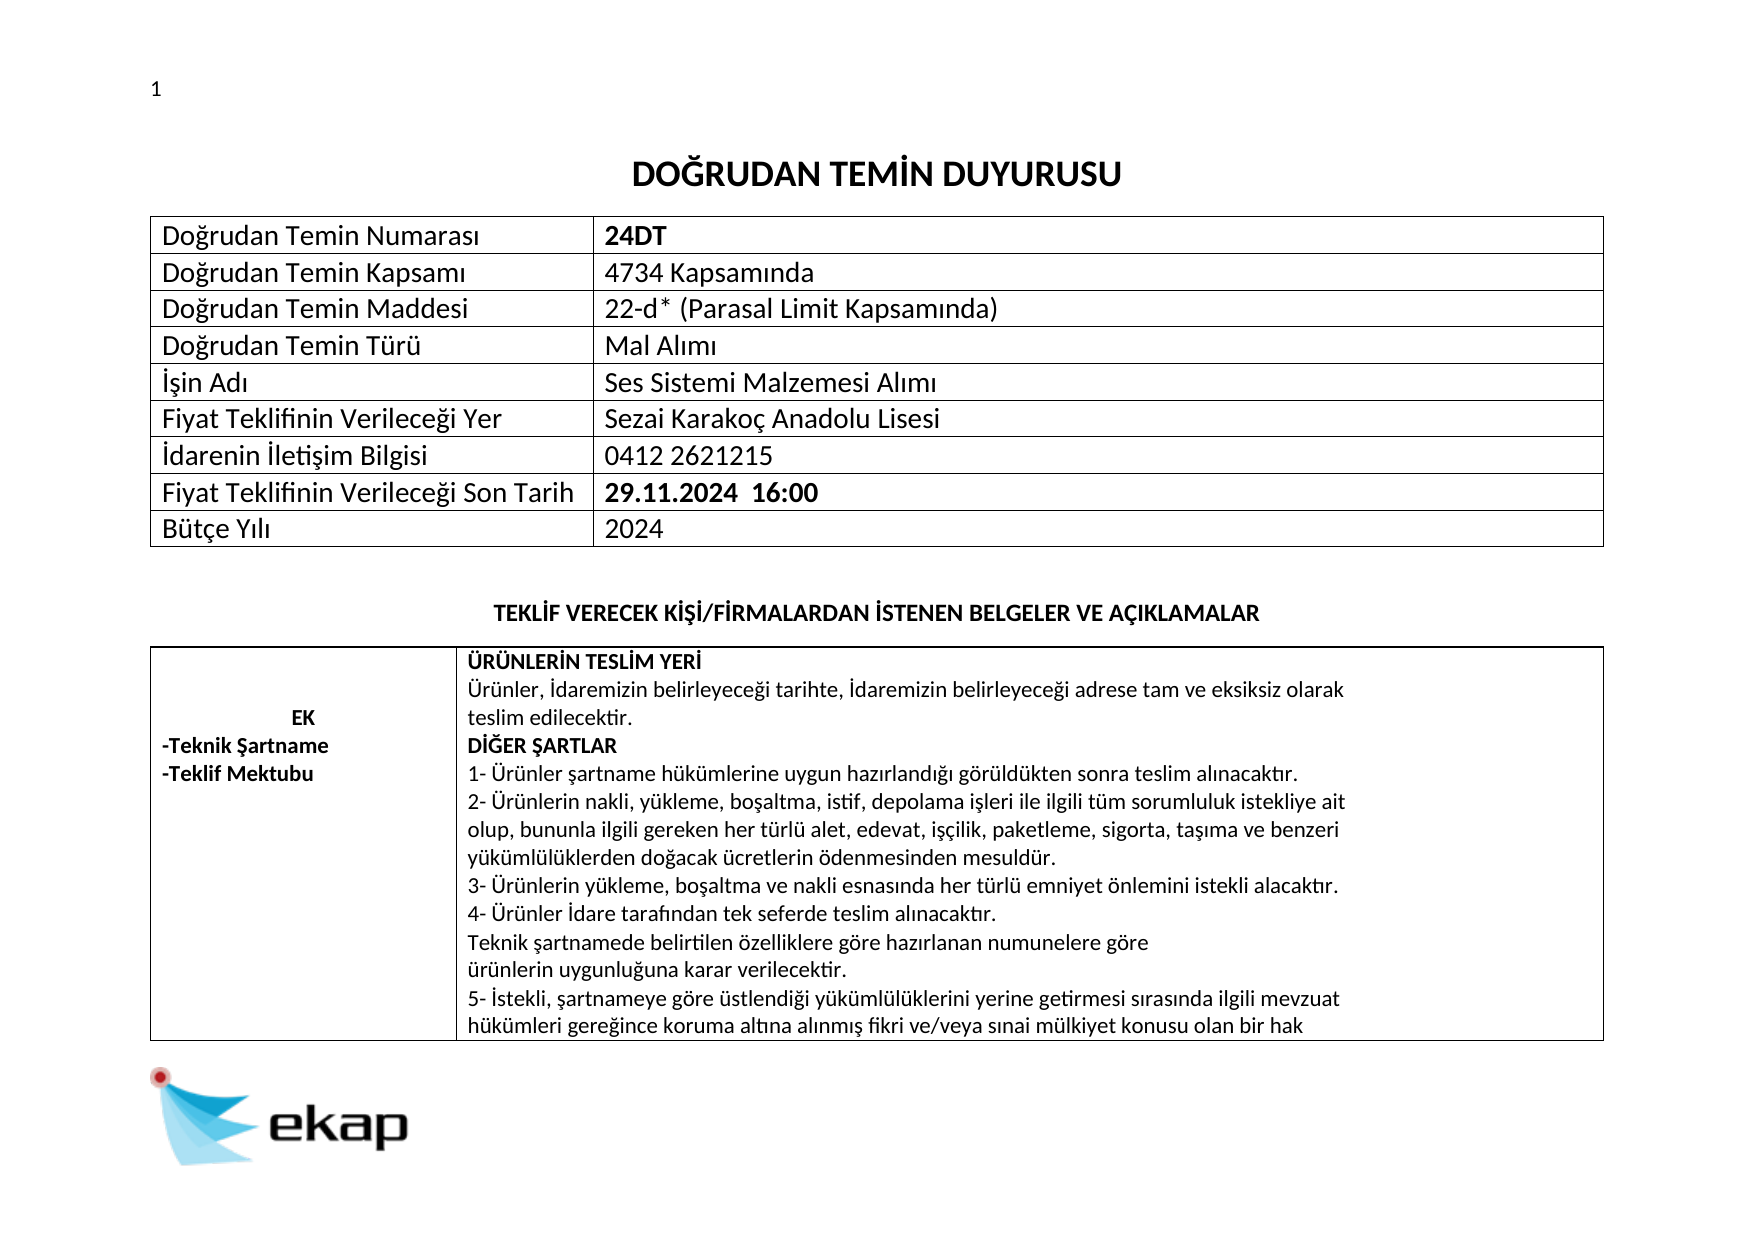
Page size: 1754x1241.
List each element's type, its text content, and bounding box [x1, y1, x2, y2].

table_cell Fiyat Teklifinin Verileceği Son Tarih [151, 474, 593, 509]
table_cell 4734 Kapsamında [594, 254, 1603, 289]
table_cell Bütçe Yılı [151, 511, 593, 546]
table_header EK -Teknik Şartname -Teklif Mektubu [151, 648, 456, 1040]
table_cell Doğrudan Temin Türü [151, 327, 593, 363]
text TEKLİF VERECEK KİŞİ/FİRMALARDAN İSTENEN BELGELER VE AÇIKLAMALAR [150, 597, 1604, 627]
table_cell Mal Alımı [594, 327, 1603, 363]
table_cell Fiyat Teklifinin Verileceği Yer [151, 401, 593, 436]
table_cell Doğrudan Temin Kapsamı [151, 254, 593, 289]
text DOĞRUDAN TEMİN DUYURUSU [150, 150, 1604, 196]
picture [150, 1067, 418, 1167]
table_cell Doğrudan Temin Maddesi [151, 291, 593, 326]
table_cell Ses Sistemi Malzemesi Alımı [594, 364, 1603, 399]
table_header Doğrudan Temin Numarası [151, 217, 593, 253]
table_cell 2024 [594, 511, 1603, 546]
table_cell 22-d* (Parasal Limit Kapsamında) [594, 291, 1603, 326]
table_header 24DT [594, 217, 1603, 253]
table_cell 29.11.2024 16:00 [594, 474, 1603, 509]
table_cell İdarenin İletişim Bilgisi [151, 437, 593, 473]
table_cell İşin Adı [151, 364, 593, 399]
table_cell 0412 2621215 [594, 437, 1603, 473]
table_cell Sezai Karakoç Anadolu Lisesi [594, 401, 1603, 436]
